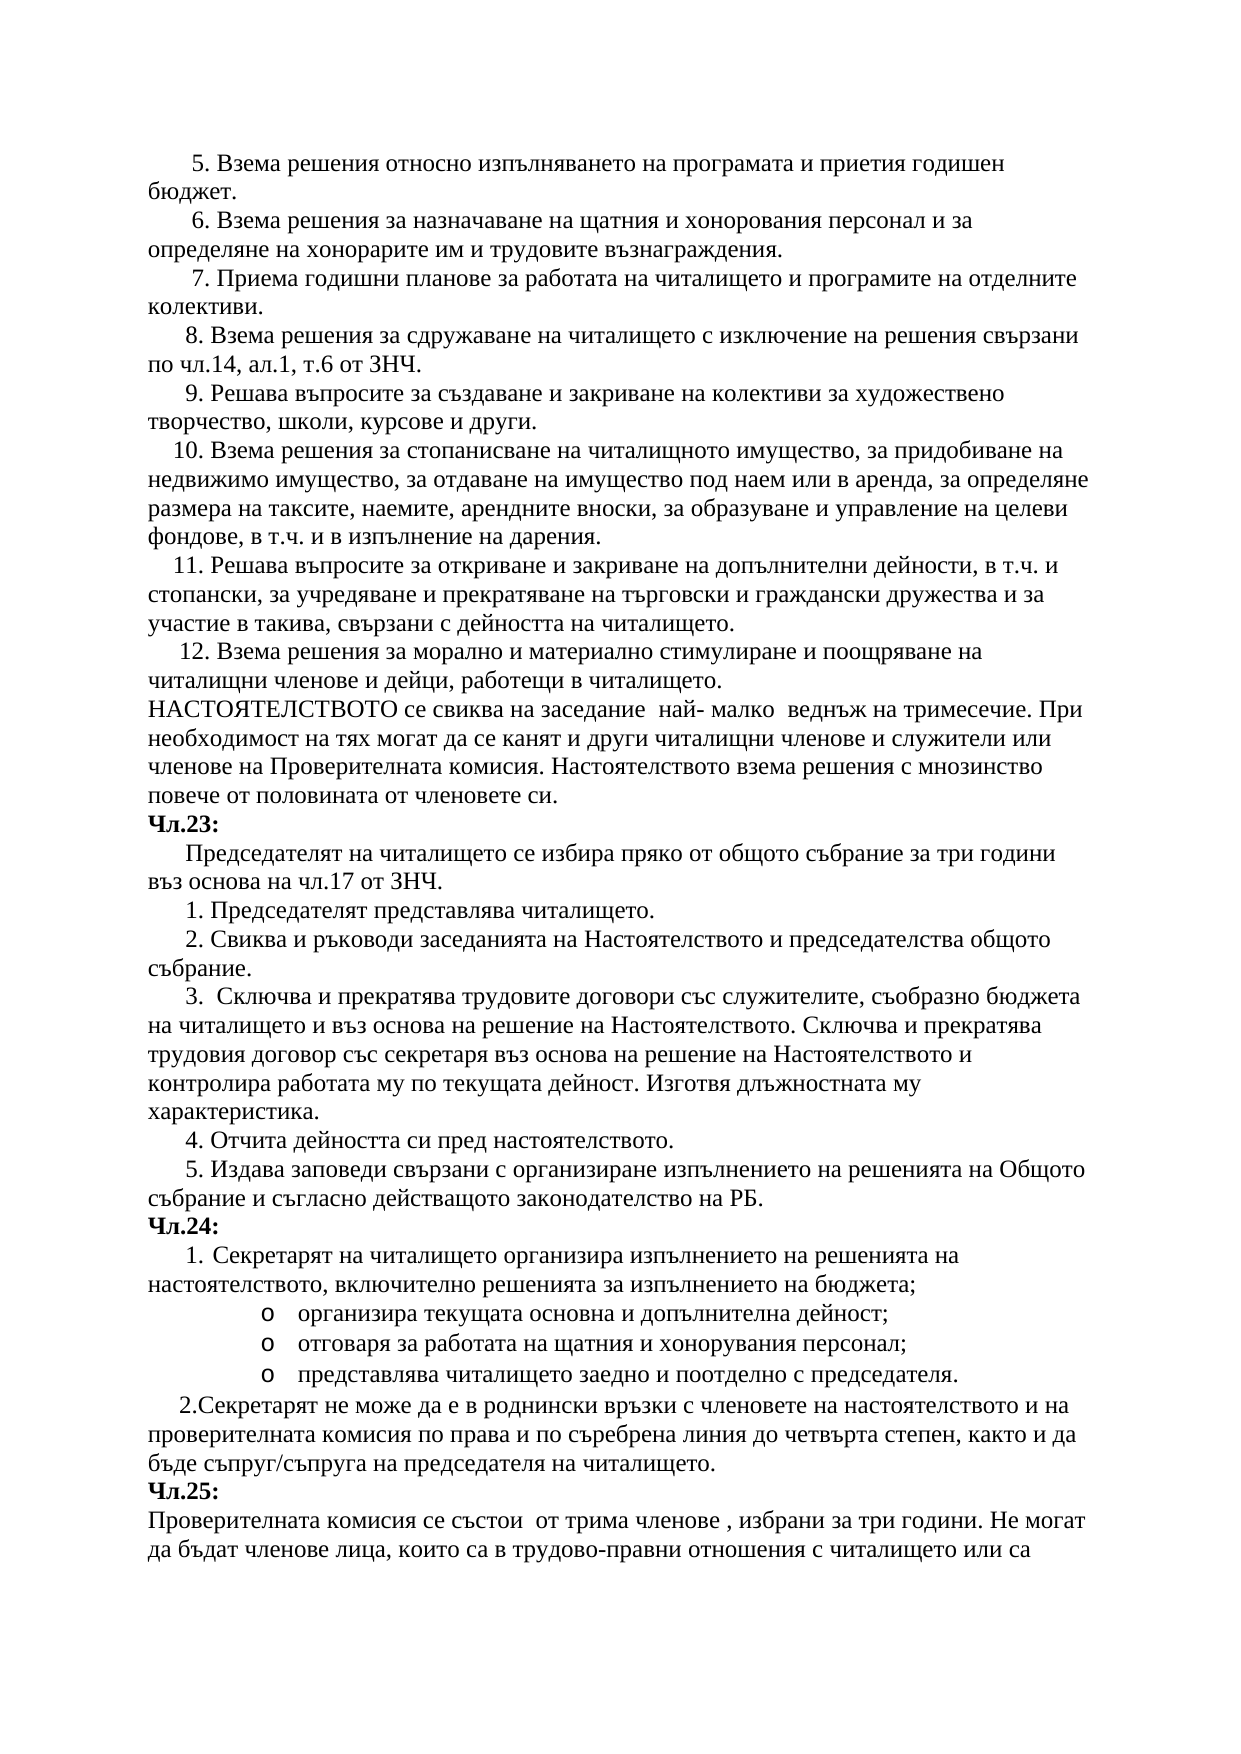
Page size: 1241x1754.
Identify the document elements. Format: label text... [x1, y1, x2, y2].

text Чл.23: [148, 809, 1093, 838]
text 3. Сключва и прекратява трудовите договори със служителите, съобразно бюджета на читалището и въз основа на решение на Настоятелството. Сключва и прекратява трудовия договор със секретаря въз основа на решение на Настоятелството и контролира работата му по текущата дейност. Изготвя длъжностната му характеристика. [148, 981, 1093, 1125]
list организира текущата основна и допълнителна дейност; [260, 1298, 1093, 1328]
text 2.Секретарят не може да е в роднински връзки с членовете на настоятелството и на проверителната комисия по права и по съребрена линия до четвърта степен, както и да бъде съпруг/съпруга на председателя на читалището. [148, 1390, 1093, 1476]
text 6. Взема решения за назначаване на щатния и хонорования персонал и за определяне на хонорарите им и трудовите възнаграждения. [148, 205, 1093, 263]
text 1. Секретарят на читалището организира изпълнението на решенията на настоятелството, включително решенията за изпълнението на бюджета; [148, 1240, 1093, 1298]
text 9. Решава въпросите за създаване и закриване на колективи за художествено творчество, школи, курсове и други. [148, 378, 1093, 435]
text 7. Приема годишни планове за работата на читалището и програмите на отделните колективи. [148, 263, 1093, 320]
text Чл.24: [148, 1211, 1093, 1240]
text 12. Взема решения за морално и материално стимулиране и поощряване на читалищни членове и дейци, работещи в читалището. [148, 636, 1093, 694]
text 5. Взема решения относно изпълняването на програмата и приетия годишен бюджет. [148, 148, 1093, 205]
list представлява читалището заедно и поотделно с председателя. [260, 1359, 1093, 1390]
text 10. Взема решения за стопанисване на читалищното имущество, за придобиване на недвижимо имущество, за отдаване на имущество под наем или в аренда, за определяне размера на таксите, наемите, арендните вноски, за образуване и управление на целеви фондове, в т.ч. и в изпълнение на дарения. [148, 435, 1093, 550]
text 2. Свиква и ръководи заседанията на Настоятелството и председателства общото събрание. [148, 924, 1093, 981]
text 4. Отчита дейността си пред настоятелството. [148, 1125, 1093, 1154]
text 1. Председателят представлява читалището. [148, 895, 1093, 924]
list отговаря за работата на щатния и хонорувания персонал; [260, 1328, 1093, 1359]
text НАСТОЯТЕЛСТВОТО се свиква на заседание най- малко веднъж на тримесечие. При необходимост на тях могат да се канят и други читалищни членове и служители или членове на Проверителната комисия. Настоятелството взема решения с мнозинство повече от половината от членовете си. [148, 694, 1093, 809]
text Чл.25: [148, 1476, 1093, 1505]
text Председателят на читалището се избира пряко от общото събрание за три години въз основа на чл.17 от ЗНЧ. [148, 838, 1093, 895]
text 11. Решава въпросите за откриване и закриване на допълнителни дейности, в т.ч. и стопански, за учредяване и прекратяване на търговски и граждански дружества и за участие в такива, свързани с дейността на читалището. [148, 550, 1093, 636]
text 8. Взема решения за сдружаване на читалището с изключение на решения свързани по чл.14, ал.1, т.6 от ЗНЧ. [148, 320, 1093, 378]
text 5. Издава заповеди свързани с организиране изпълнението на решенията на Общото събрание и съгласно действащото законодателство на РБ. [148, 1154, 1093, 1211]
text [148, 1505, 1093, 1563]
